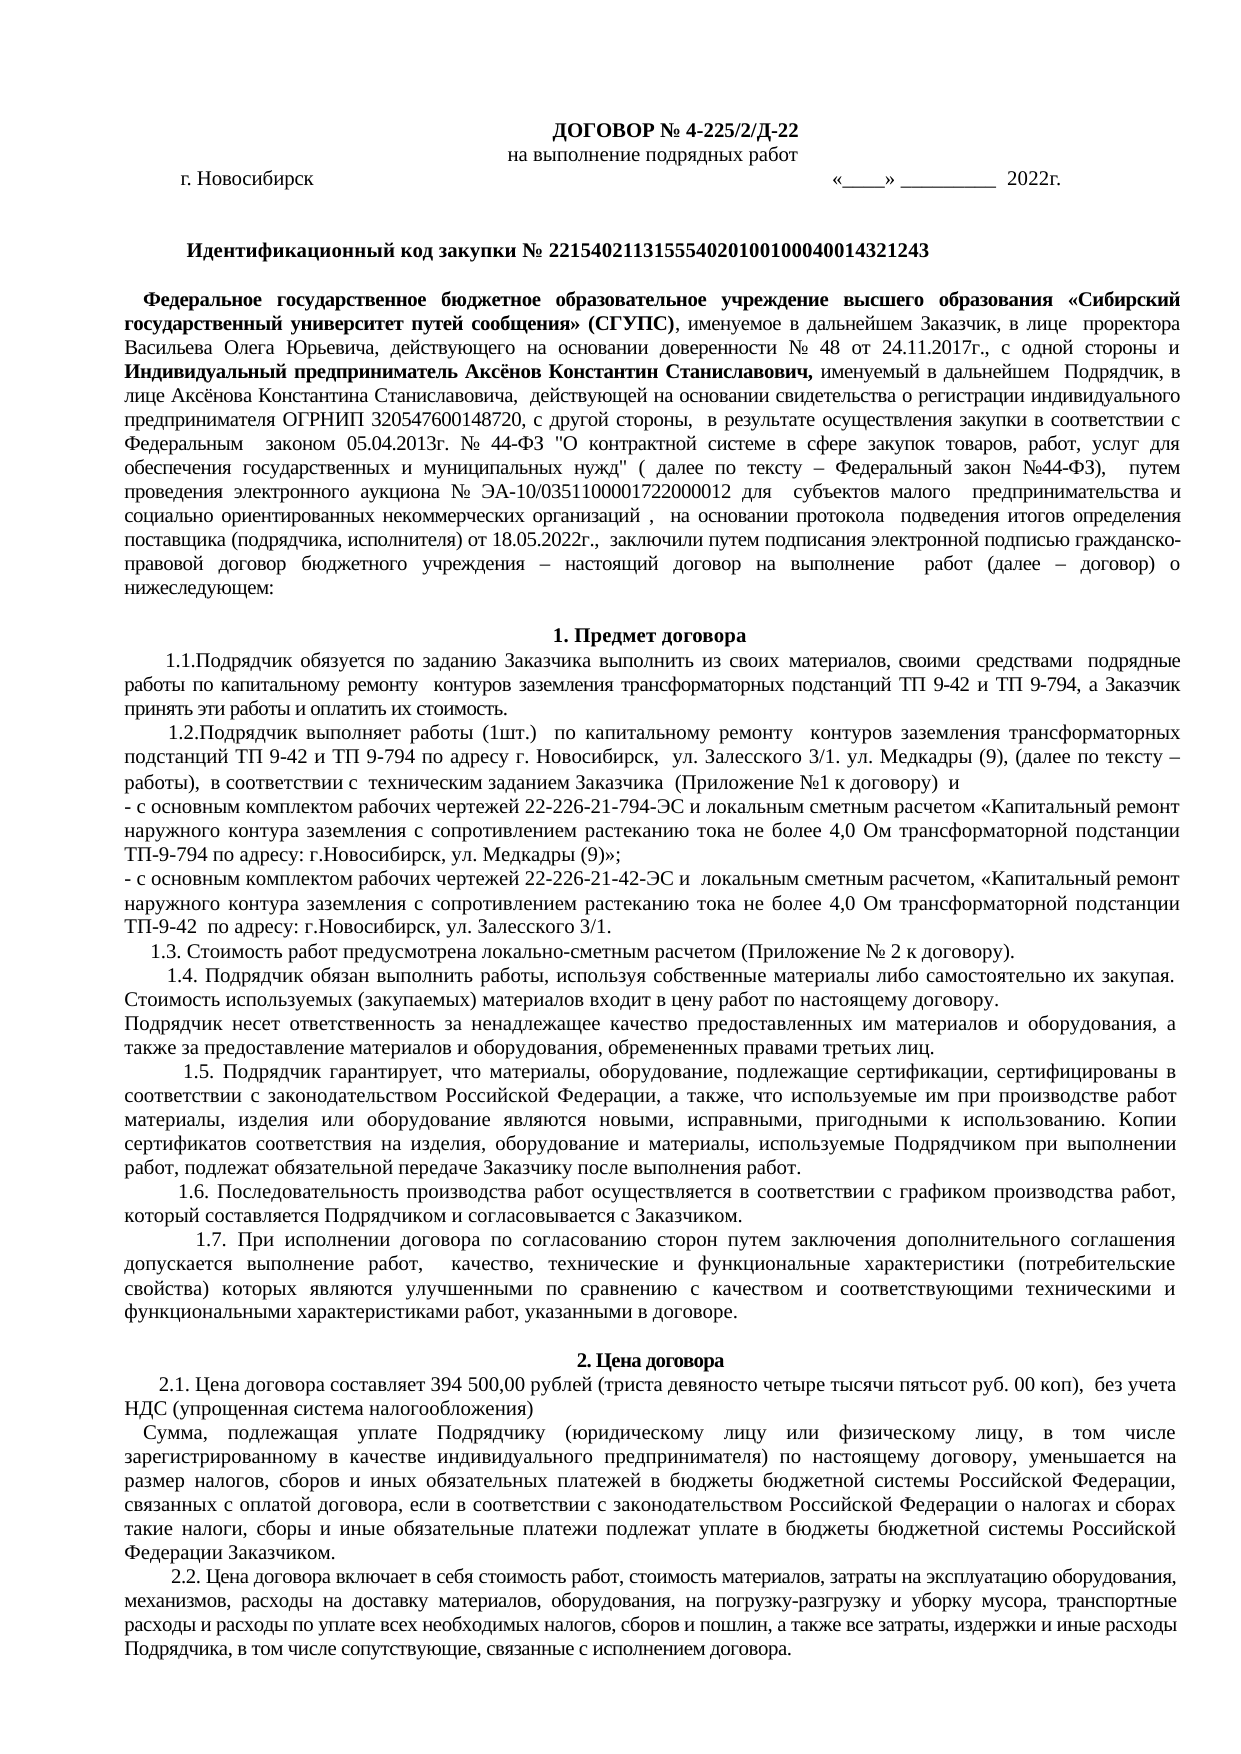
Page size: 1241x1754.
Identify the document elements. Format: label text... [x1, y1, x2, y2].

text 2.2. Цена договора включает в себя стоимость работ, стоимость материалов, затраты на эксплуатацию оборудования, механизмов, расходы на доставку материалов, оборудования, на погрузку-разгрузку и уборку мусора, транспортные расходы и расходы по уплате всех необходимых налогов, сборов и пошлин, а также все затраты, издержки и иные расходы Подрядчика, в том числе сопутствующие, связанные с исполнением договора. [124, 1564, 1178, 1660]
text Федеральное государственное бюджетное образовательное учреждение высшего образования «Сибирский государственный университет путей сообщения» (СГУПС), именуемое в дальнейшем Заказчик, в лице проректора Васильева Олега Юрьевича, действующего на основании доверенности № 48 от 24.11.2017г., с одной стороны и Индивидуальный предприниматель Аксёнов Константин Станиславович, именуемый в дальнейшем Подрядчик, в лице Аксёнова Константина Станиславовича, действующей на основании свидетельства о регистрации индивидуального предпринимателя ОГРНИП 320547600148720, с другой стороны, в результате осуществления закупки в соответствии с Федеральным законом 05.04.2013г. № 44-ФЗ "О контрактной системе в сфере закупок товаров, работ, услуг для обеспечения государственных и муниципальных нужд" ( далее по тексту – Федеральный закон №44-ФЗ), путем проведения электронного аукциона № ЭА-10/0351100001722000012 для субъектов малого предпринимательства и социально ориентированных некоммерческих организаций , на основании протокола подведения итогов определения поставщика (подрядчика, исполнителя) от 18.05.2022г., заключили путем подписания электронной подписью гражданско-правовой договор бюджетного учреждения – настоящий договор на выполнение работ (далее – договор) о нижеследующем: [124, 287, 1181, 599]
text ДОГОВОР № 4-225/2/Д-22 [87, 118, 1181, 142]
text г. Новосибирск «____» _________ 2022г. [127, 166, 1181, 190]
text на выполнение подрядных работ [124, 142, 1181, 166]
text 1.1.Подрядчик обязуется по заданию Заказчика выполнить из своих материалов, своими средствами подрядные работы по капитальному ремонту контуров заземления трансформаторных подстанций ТП 9-42 и ТП 9-794, а Заказчик принять эти работы и оплатить их стоимость. [124, 647, 1181, 720]
text Подрядчик несет ответственность за ненадлежащее качество предоставленных им материалов и оборудования, а также за предоставление материалов и оборудования, обремененных правами третьих лиц. [124, 1011, 1178, 1059]
text 2. Цена договора [124, 1348, 1177, 1372]
text - с основным комплектом рабочих чертежей 22-226-21-42-ЭС и локальным сметным расчетом, «Капитальный ремонт наружного контура заземления с сопротивлением растеканию тока не более 4,0 Ом трансформаторной подстанции ТП-9-42 по адресу: г.Новосибирск, ул. Залесского 3/1. [124, 866, 1181, 938]
text 1.4. Подрядчик обязан выполнить работы, используя собственные материалы либо самостоятельно их закупая. Стоимость используемых (закупаемых) материалов входит в цену работ по настоящему договору. [124, 963, 1178, 1011]
text Сумма, подлежащая уплате Подрядчику (юридическому лицу или физическому лицу, в том числе зарегистрированному в качестве индивидуального предпринимателя) по настоящему договору, уменьшается на размер налогов, сборов и иных обязательных платежей в бюджеты бюджетной системы Российской Федерации, связанных с оплатой договора, если в соответствии с законодательством Российской Федерации о налогах и сборах такие налоги, сборы и иные обязательные платежи подлежат уплате в бюджеты бюджетной системы Российской Федерации Заказчиком. [124, 1420, 1178, 1564]
text 1.5. Подрядчик гарантирует, что материалы, оборудование, подлежащие сертификации, сертифицированы в соответствии с законодательством Российской Федерации, а также, что используемые им при производстве работ материалы, изделия или оборудование являются новыми, исправными, пригодными к использованию. Копии сертификатов соответствия на изделия, оборудование и материалы, используемые Подрядчиком при выполнении работ, подлежат обязательной передаче Заказчику после выполнения работ. [124, 1059, 1178, 1179]
text Идентификационный код закупки № 221540211315554020100100040014321243 [127, 238, 1181, 262]
text 2.1. Цена договора составляет 394 500,00 рублей (триста девяносто четыре тысячи пятьсот руб. 00 коп), без учета НДС (упрощенная система налогообложения) [124, 1372, 1178, 1420]
text 1. Предмет договора [124, 623, 1175, 647]
text 1.6. Последовательность производства работ осуществляется в соответствии с графиком производства работ, который составляется Подрядчиком и согласовывается с Заказчиком. [124, 1179, 1178, 1227]
text 1.7. При исполнении договора по согласованию сторон путем заключения дополнительного соглашения допускается выполнение работ, качество, технические и функциональные характеристики (потребительские свойства) которых являются улучшенными по сравнению с качеством и соответствующими техническими и функциональными характеристиками работ, указанными в договоре. [124, 1227, 1177, 1323]
text - с основным комплектом рабочих чертежей 22-226-21-794-ЭС и локальным сметным расчетом «Капитальный ремонт наружного контура заземления с сопротивлением растеканию тока не более 4,0 Ом трансформаторной подстанции ТП-9-794 по адресу: г.Новосибирск, ул. Медкадры (9)»; [124, 794, 1181, 866]
text 1.3. Стоимость работ предусмотрена локально-сметным расчетом (Приложение № 2 к договору). [124, 938, 1181, 963]
text 1.2.Подрядчик выполняет работы (1шт.) по капитальному ремонту контуров заземления трансформаторных подстанций ТП 9-42 и ТП 9-794 по адресу г. Новосибирск, ул. Залесского 3/1. ул. Медкадры (9), (далее по тексту – работы), в соответствии с техническим заданием Заказчика (Приложение №1 к договору) и [124, 720, 1181, 794]
